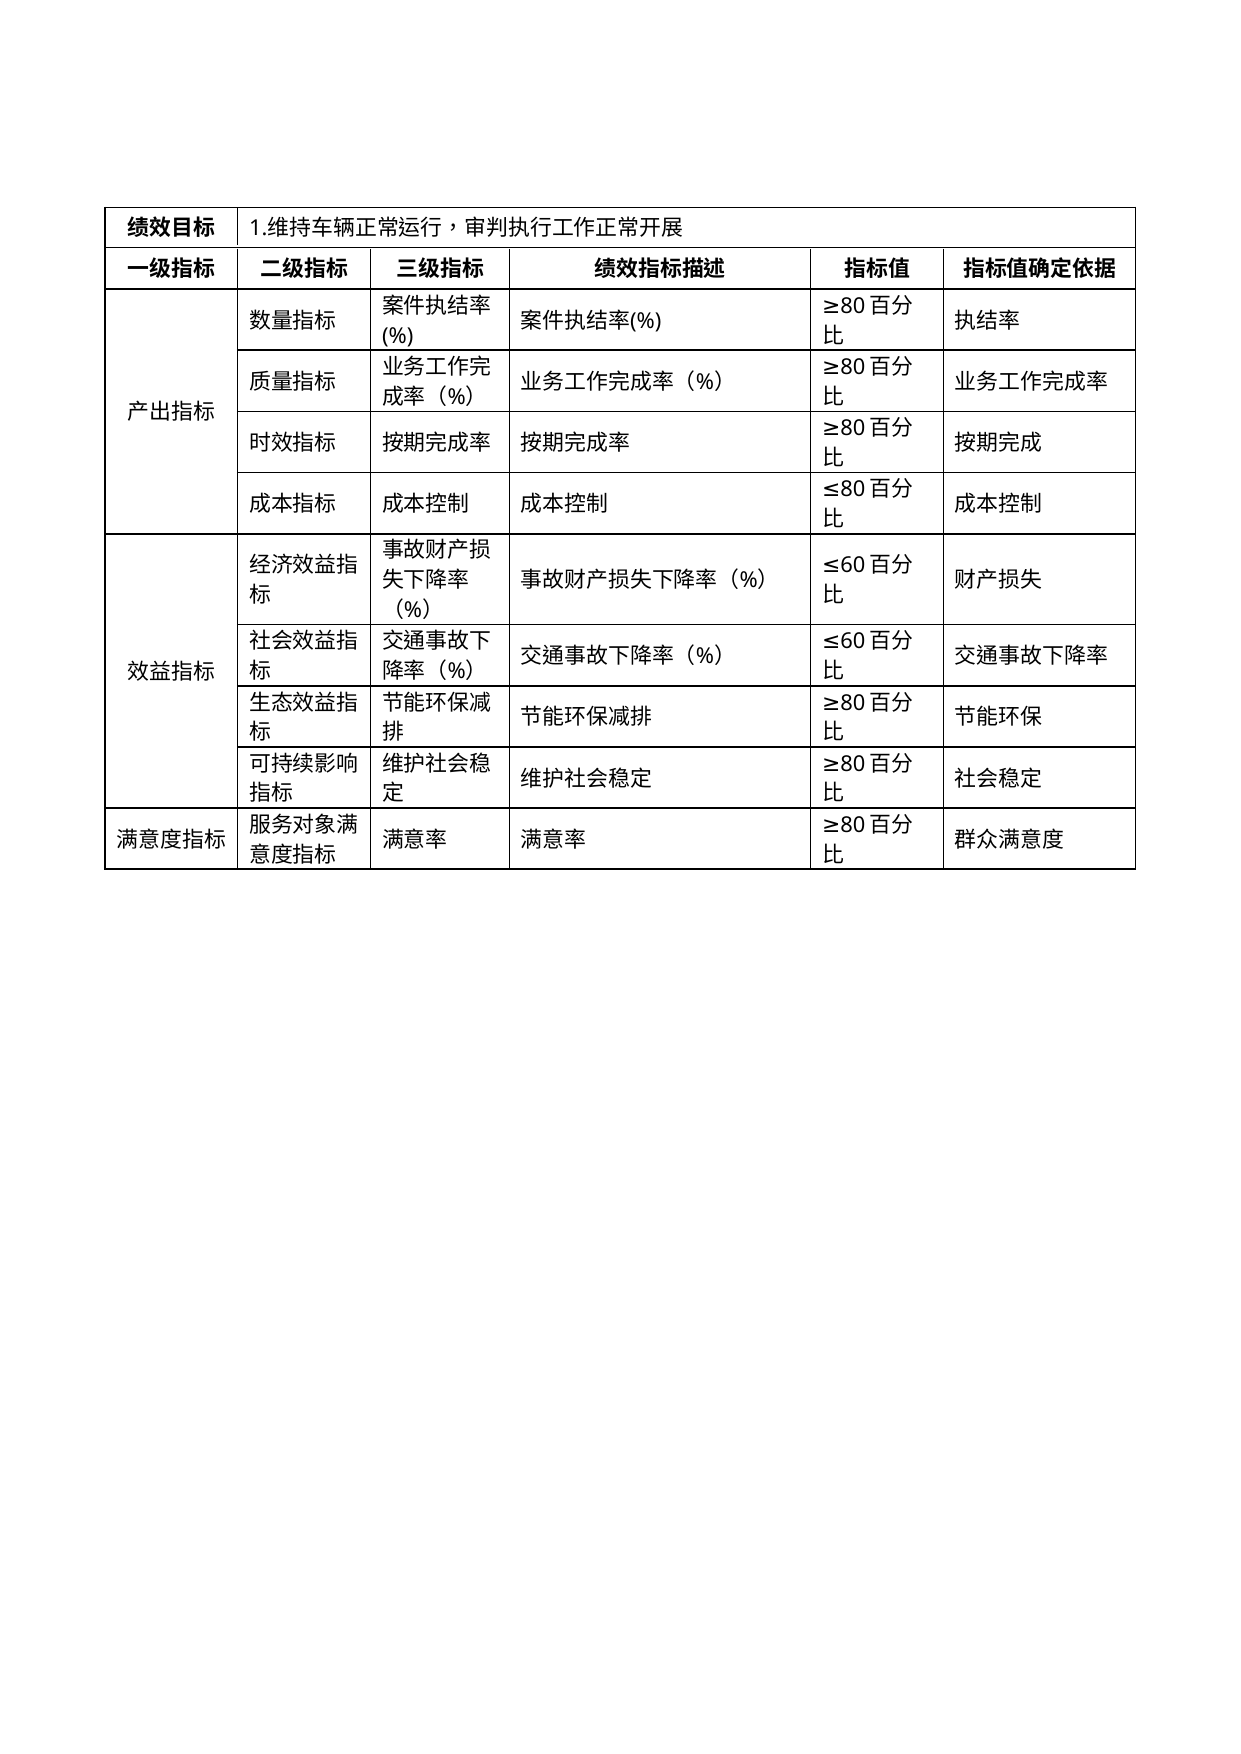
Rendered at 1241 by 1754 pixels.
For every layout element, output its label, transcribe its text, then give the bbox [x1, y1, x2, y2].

table_cell 满意度指标 [106, 809, 237, 868]
table_cell 维护社会稳定 [510, 748, 810, 807]
table_cell 成本控制 [944, 473, 1135, 533]
table_cell ≥80百分比 [811, 809, 943, 868]
table_cell 业务工作完成率 [944, 351, 1135, 411]
table_cell 案件执结率(%) [510, 290, 810, 349]
table_cell 成本指标 [238, 473, 370, 533]
table_cell ≥80百分比 [811, 412, 943, 472]
table_cell 节能环保减排 [371, 687, 509, 746]
table_cell 效益指标 [106, 535, 237, 807]
table_cell 质量指标 [238, 351, 370, 411]
table_cell 节能环保 [944, 687, 1135, 746]
table_cell 经济效益指标 [238, 535, 370, 624]
table_cell 数量指标 [238, 290, 370, 349]
table_cell 社会效益指标 [238, 625, 370, 685]
table_cell 成本控制 [510, 473, 810, 533]
table_cell 可持续影响指标 [238, 748, 370, 807]
table_cell 业务工作完成率（%） [371, 351, 509, 411]
table_cell 事故财产损失下降率（%） [371, 535, 509, 624]
table_header 三级指标 [371, 248, 509, 288]
table_header 指标值 [811, 248, 943, 288]
table_cell 维护社会稳定 [371, 748, 509, 807]
table_cell 1.维持车辆正常运行，审判执行工作正常开展 [238, 208, 1135, 245]
table_cell 按期完成 [944, 412, 1135, 472]
table_cell ≥80百分比 [811, 687, 943, 746]
table_cell 节能环保减排 [510, 687, 810, 746]
table_cell 群众满意度 [944, 809, 1135, 868]
table_cell 事故财产损失下降率（%） [510, 535, 810, 624]
table_header 指标值确定依据 [944, 248, 1135, 288]
table_cell 财产损失 [944, 535, 1135, 624]
table_cell 案件执结率(%) [371, 290, 509, 349]
table_cell 服务对象满意度指标 [238, 809, 370, 868]
table_cell 产出指标 [106, 290, 237, 533]
table_cell 按期完成率 [510, 412, 810, 472]
table_cell 生态效益指标 [238, 687, 370, 746]
table_cell ≤60百分比 [811, 625, 943, 685]
table_cell 成本控制 [371, 473, 509, 533]
table_cell 执结率 [944, 290, 1135, 349]
table_header 一级指标 [106, 248, 237, 288]
table_cell 业务工作完成率（%） [510, 351, 810, 411]
table_cell 满意率 [510, 809, 810, 868]
table_cell 交通事故下降率（%） [510, 625, 810, 685]
table_cell 时效指标 [238, 412, 370, 472]
table_header 绩效指标描述 [510, 248, 810, 288]
table_cell ≥80百分比 [811, 351, 943, 411]
table_header 二级指标 [238, 248, 370, 288]
table_cell 绩效目标 [106, 208, 237, 245]
table_cell ≤80百分比 [811, 473, 943, 533]
table_cell 交通事故下降率（%） [371, 625, 509, 685]
table_cell 社会稳定 [944, 748, 1135, 807]
table_cell 交通事故下降率 [944, 625, 1135, 685]
table_cell 满意率 [371, 809, 509, 868]
table_cell ≤60百分比 [811, 535, 943, 624]
table_cell ≥80百分比 [811, 748, 943, 807]
table_cell 按期完成率 [371, 412, 509, 472]
table_cell ≥80百分比 [811, 290, 943, 349]
